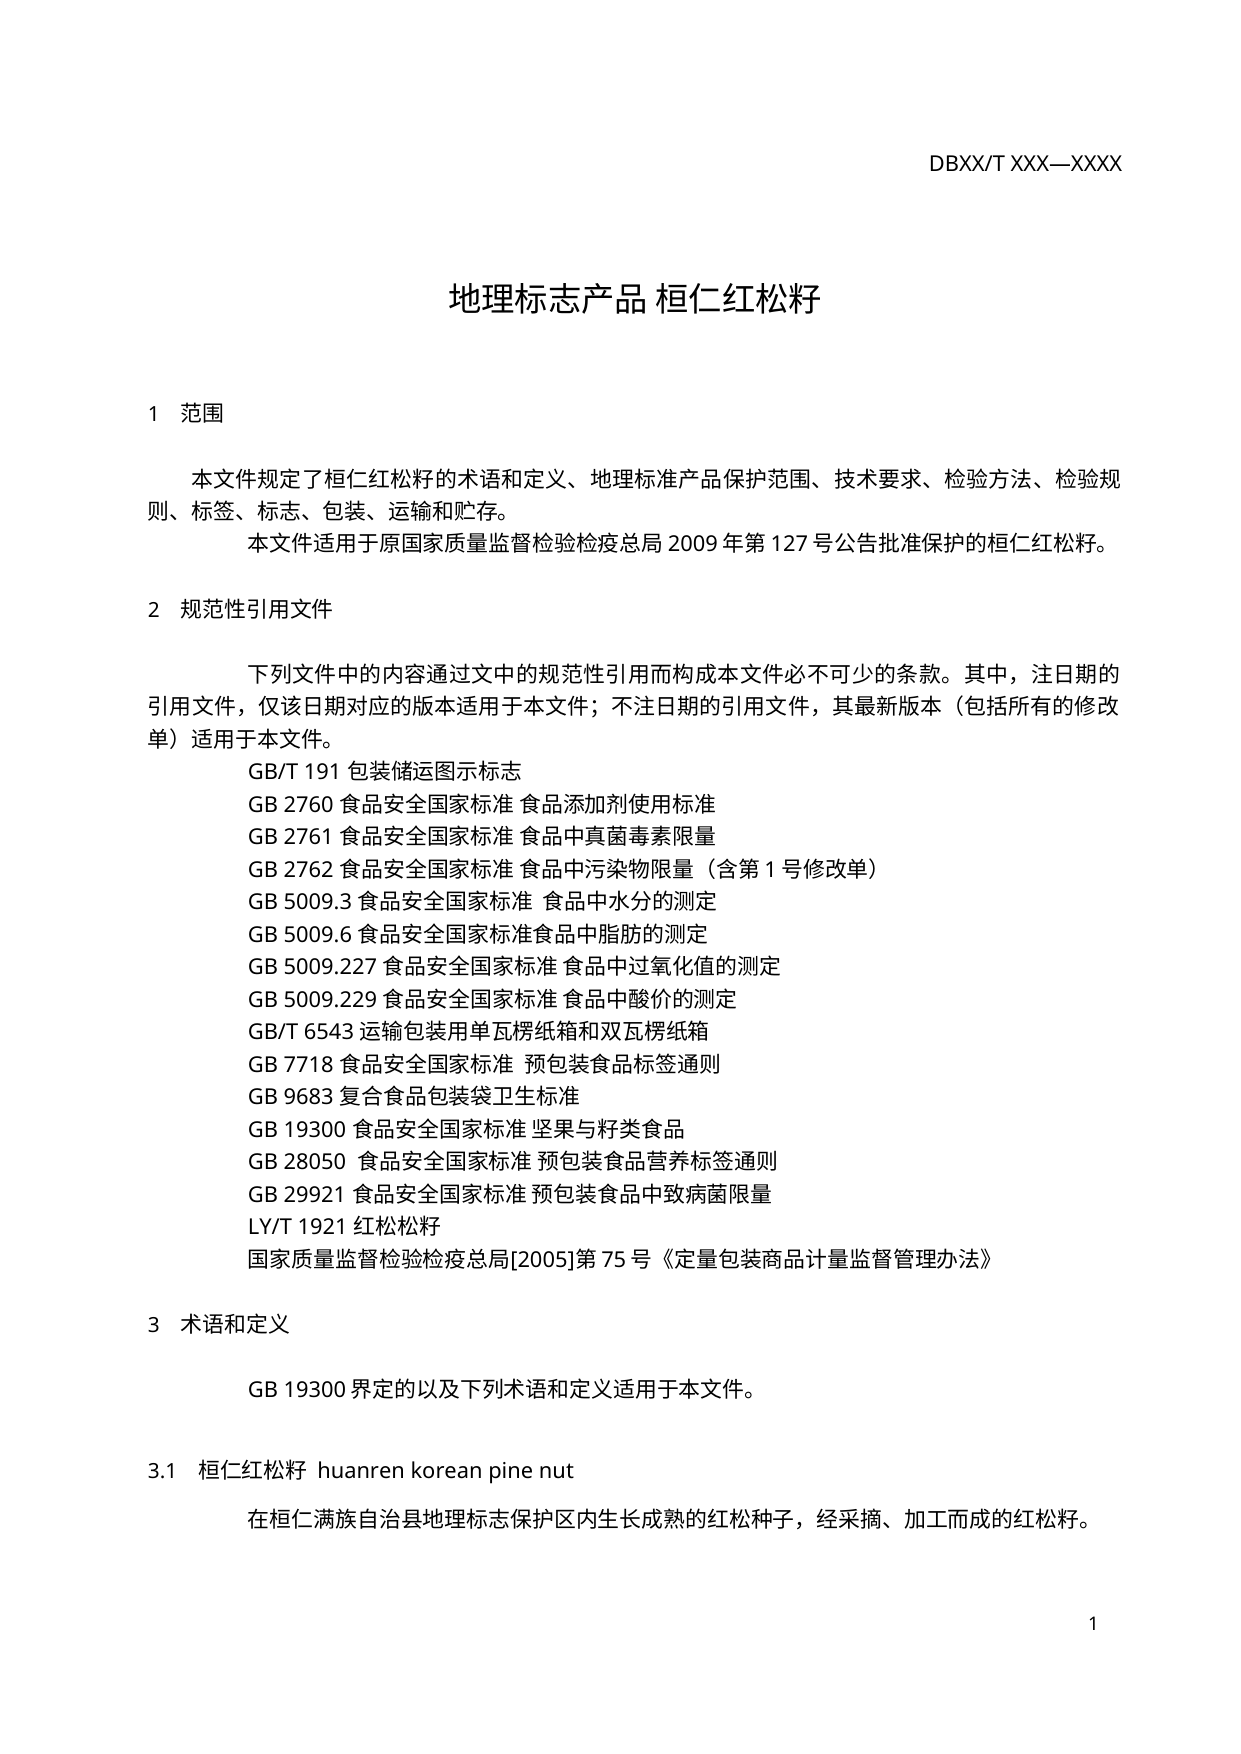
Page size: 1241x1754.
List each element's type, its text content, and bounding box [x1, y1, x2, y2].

text GB 19300 食品安全国家标准 坚果与籽类食品 [148, 1111, 1122, 1144]
text 规范性引用文件 [148, 591, 1122, 624]
text GB 5009.227 食品安全国家标准 食品中过氧化值的测定 [148, 949, 1122, 981]
text GB 9683 复合食品包装袋卫生标准 [148, 1079, 1122, 1111]
text 在桓仁满族自治县地理标志保护区内生长成熟的红松种子，经采摘、加工而成的红松籽。 [148, 1502, 1122, 1534]
text GB 7718 食品安全国家标准 预包装食品标签通则 [148, 1046, 1122, 1079]
text 范围 [148, 396, 1122, 428]
text 术语和定义 [148, 1306, 1122, 1339]
text 本文件适用于原国家质量监督检验检疫总局2009年第127号公告批准保护的桓仁红松籽。 [148, 526, 1122, 559]
text GB 2762 食品安全国家标准 食品中污染物限量（含第1号修改单） [148, 851, 1122, 884]
text 国家质量监督检验检疫总局[2005]第75号《定量包装商品计量监督管理办法》 [148, 1241, 1122, 1274]
text GB 5009.3 食品安全国家标准 食品中水分的测定 [148, 884, 1122, 916]
text 本文件规定了桓仁红松籽的术语和定义、地理标准产品保护范围、技术要求、检验方法、检验规则、标签、标志、包装、运输和贮存。 [148, 461, 1122, 526]
text GB/T 191 包装储运图示标志 [148, 754, 1122, 786]
text GB 5009.6 食品安全国家标准食品中脂肪的测定 [148, 916, 1122, 949]
text GB 2760 食品安全国家标准 食品添加剂使用标准 [148, 786, 1122, 819]
text GB 2761 食品安全国家标准 食品中真菌毒素限量 [148, 819, 1122, 851]
text GB 5009.229 食品安全国家标准 食品中酸价的测定 [148, 981, 1122, 1014]
text GB 29921 食品安全国家标准 预包装食品中致病菌限量 [148, 1176, 1122, 1209]
text 桓仁红松籽 huanren korean pine nut [148, 1453, 1122, 1485]
text GB 28050 食品安全国家标准 预包装食品营养标签通则 [148, 1144, 1122, 1176]
text GB/T 6543 运输包装用单瓦楞纸箱和双瓦楞纸箱 [148, 1014, 1122, 1046]
text LY/T 1921 红松松籽 [148, 1209, 1122, 1241]
